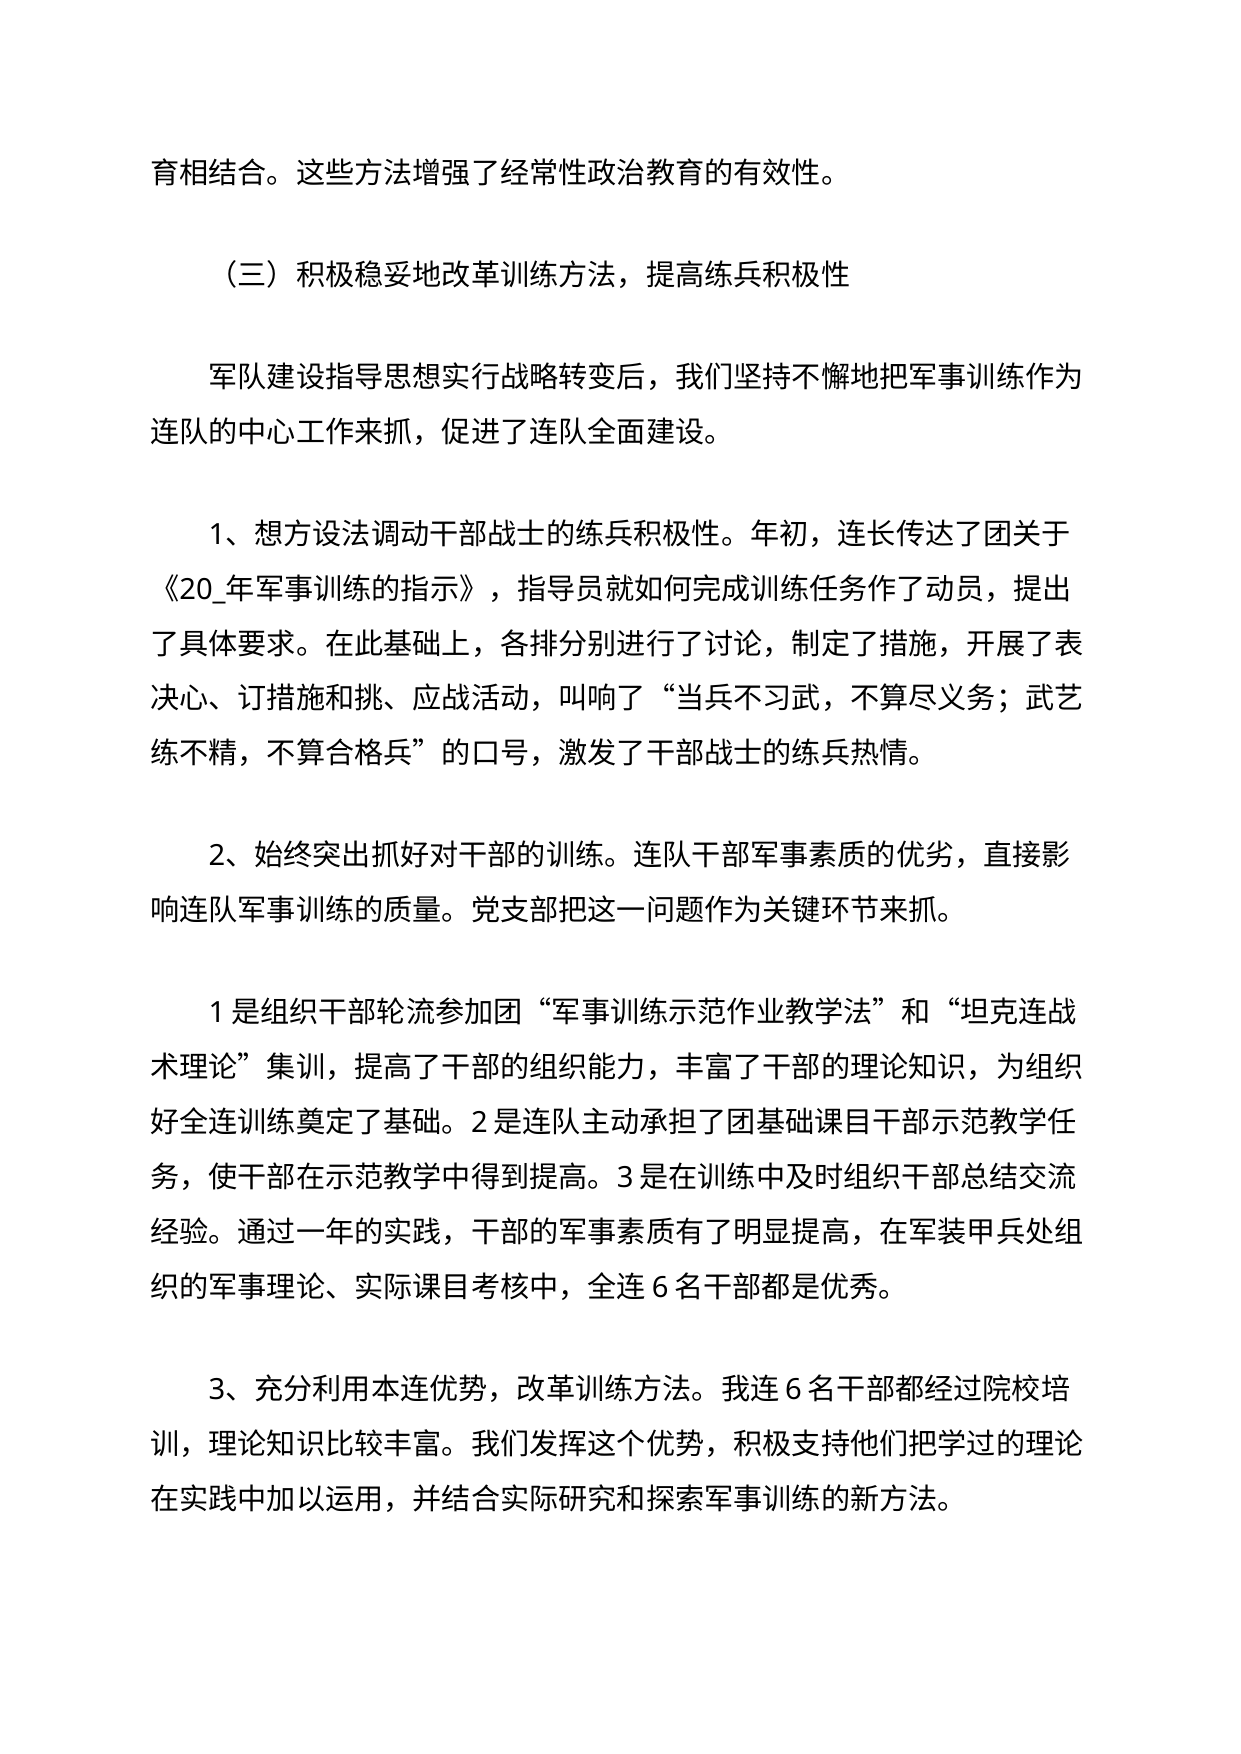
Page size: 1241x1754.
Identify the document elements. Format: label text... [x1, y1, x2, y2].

text 2、始终突出抓好对干部的训练。连队干部军事素质的优劣，直接影响连队军事训练的质量。党支部把这一问题作为关键环节来抓。 [150, 832, 1090, 929]
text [150, 150, 1090, 192]
text 1是组织干部轮流参加团“军事训练示范作业教学法”和“坦克连战术理论”集训，提高了干部的组织能力，丰富了干部的理论知识，为组织好全连训练奠定了基础。2是连队主动承担了团基础课目干部示范教学任务，使干部在示范教学中得到提高。3是在训练中及时组织干部总结交流经验。通过一年的实践，干部的军事素质有了明显提高，在军装甲兵处组织的军事理论、实际课目考核中，全连6名干部都是优秀。 [150, 988, 1090, 1306]
text 军队建设指导思想实行战略转变后，我们坚持不懈地把军事训练作为连队的中心工作来抓，促进了连队全面建设。 [150, 353, 1090, 451]
text 3、充分利用本连优势，改革训练方法。我连6名干部都经过院校培训，理论知识比较丰富。我们发挥这个优势，积极支持他们把学过的理论在实践中加以运用，并结合实际研究和探索军事训练的新方法。 [150, 1365, 1090, 1517]
text （三）积极稳妥地改革训练方法，提高练兵积极性 [150, 252, 1090, 294]
text 1、想方设法调动干部战士的练兵积极性。年初，连长传达了团关于《20_年军事训练的指示》，指导员就如何完成训练任务作了动员，提出了具体要求。在此基础上，各排分别进行了讨论，制定了措施，开展了表决心、订措施和挑、应战活动，叫响了“当兵不习武，不算尽义务；武艺练不精，不算合格兵”的口号，激发了干部战士的练兵热情。 [150, 510, 1090, 772]
